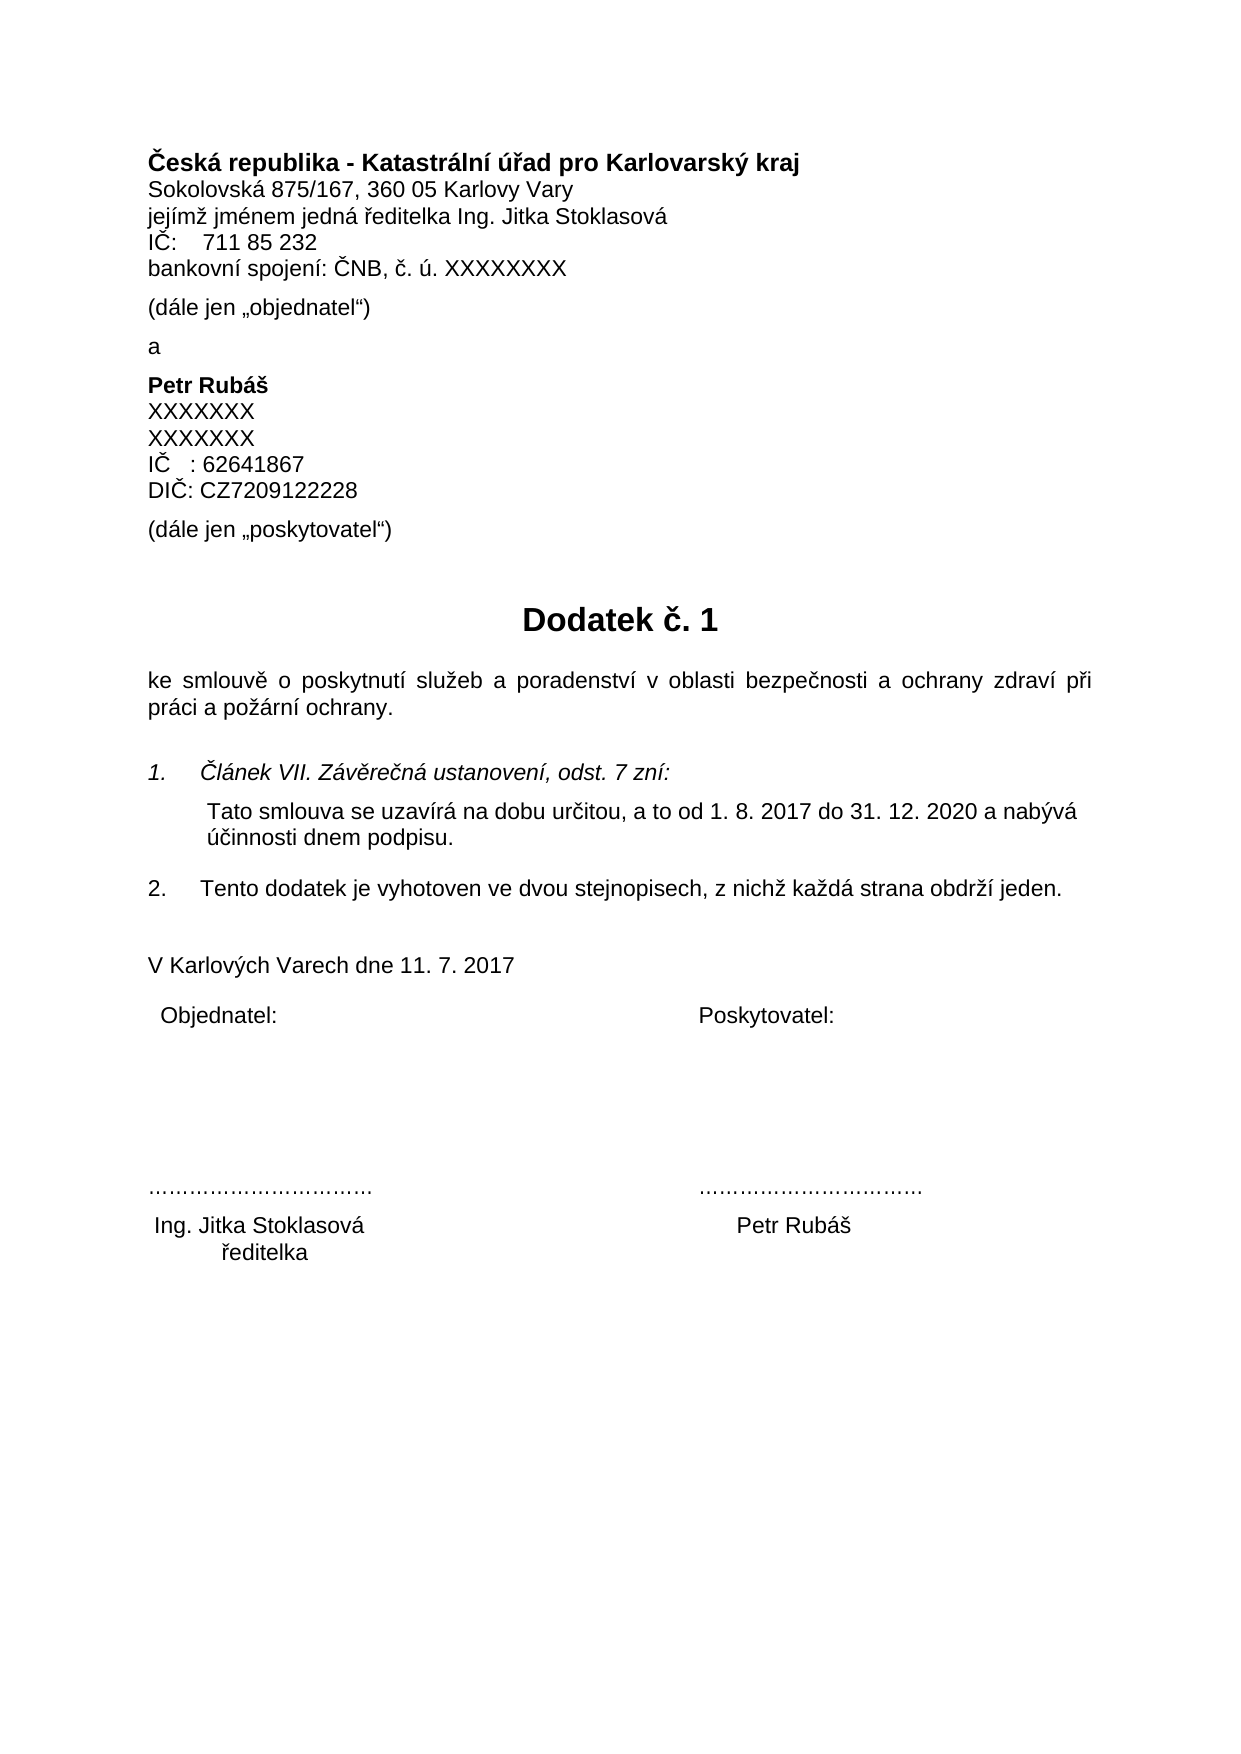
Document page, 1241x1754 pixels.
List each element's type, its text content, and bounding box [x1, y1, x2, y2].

text XXXXXXX [148, 425, 1093, 451]
text ke smlouvě o poskytnutí služeb a poradenství v oblasti bezpečnosti a ochrany zdraví při práci a požární ochrany. [148, 667, 1093, 720]
subtitle Česká republika - Katastrální úřad pro Karlovarský kraj [148, 148, 1093, 176]
list Tento dodatek je vyhotoven ve dvou stejnopisech, z nichž každá strana obdrží jeden. [148, 875, 1093, 902]
text a [148, 333, 1093, 359]
text jejímž jménem jedná ředitelka Ing. Jitka Stoklasová [148, 203, 1093, 229]
text IČ: 711 85 232 [148, 229, 1093, 255]
text bankovní spojení: ČNB, č. ú. XXXXXXXX [148, 255, 1093, 282]
text V Karlových Varech dne 11. 7. 2017 [148, 952, 1093, 978]
text Ing. Jitka Stoklasová Petr Rubáš [148, 1212, 1093, 1239]
text Objednatel: Poskytovatel: [148, 1002, 1093, 1057]
text …………………………… …………………………… [148, 1171, 1093, 1200]
subtitle Dodatek č. 1 [148, 600, 1093, 638]
text DIČ: CZ7209122228 [148, 477, 1093, 504]
list Článek VII. Závěrečná ustanovení, odst. 7 zní: [148, 759, 1093, 785]
text (dále jen „poskytovatel“) [148, 516, 1093, 543]
subtitle Petr Rubáš [148, 372, 1093, 398]
text Tato smlouva se uzavírá na dobu určitou, a to od 1. 8. 2017 do 31. 12. 2020 a nabývá účinnosti dnem podpisu. [207, 798, 1093, 850]
subtitle IČ : 62641867 [148, 451, 1093, 477]
text ředitelka [148, 1239, 1093, 1265]
text (dále jen „objednatel“) [148, 294, 1093, 321]
text Sokolovská 875/167, 360 05 Karlovy Vary [148, 176, 1093, 203]
subtitle XXXXXXX [148, 398, 1093, 425]
